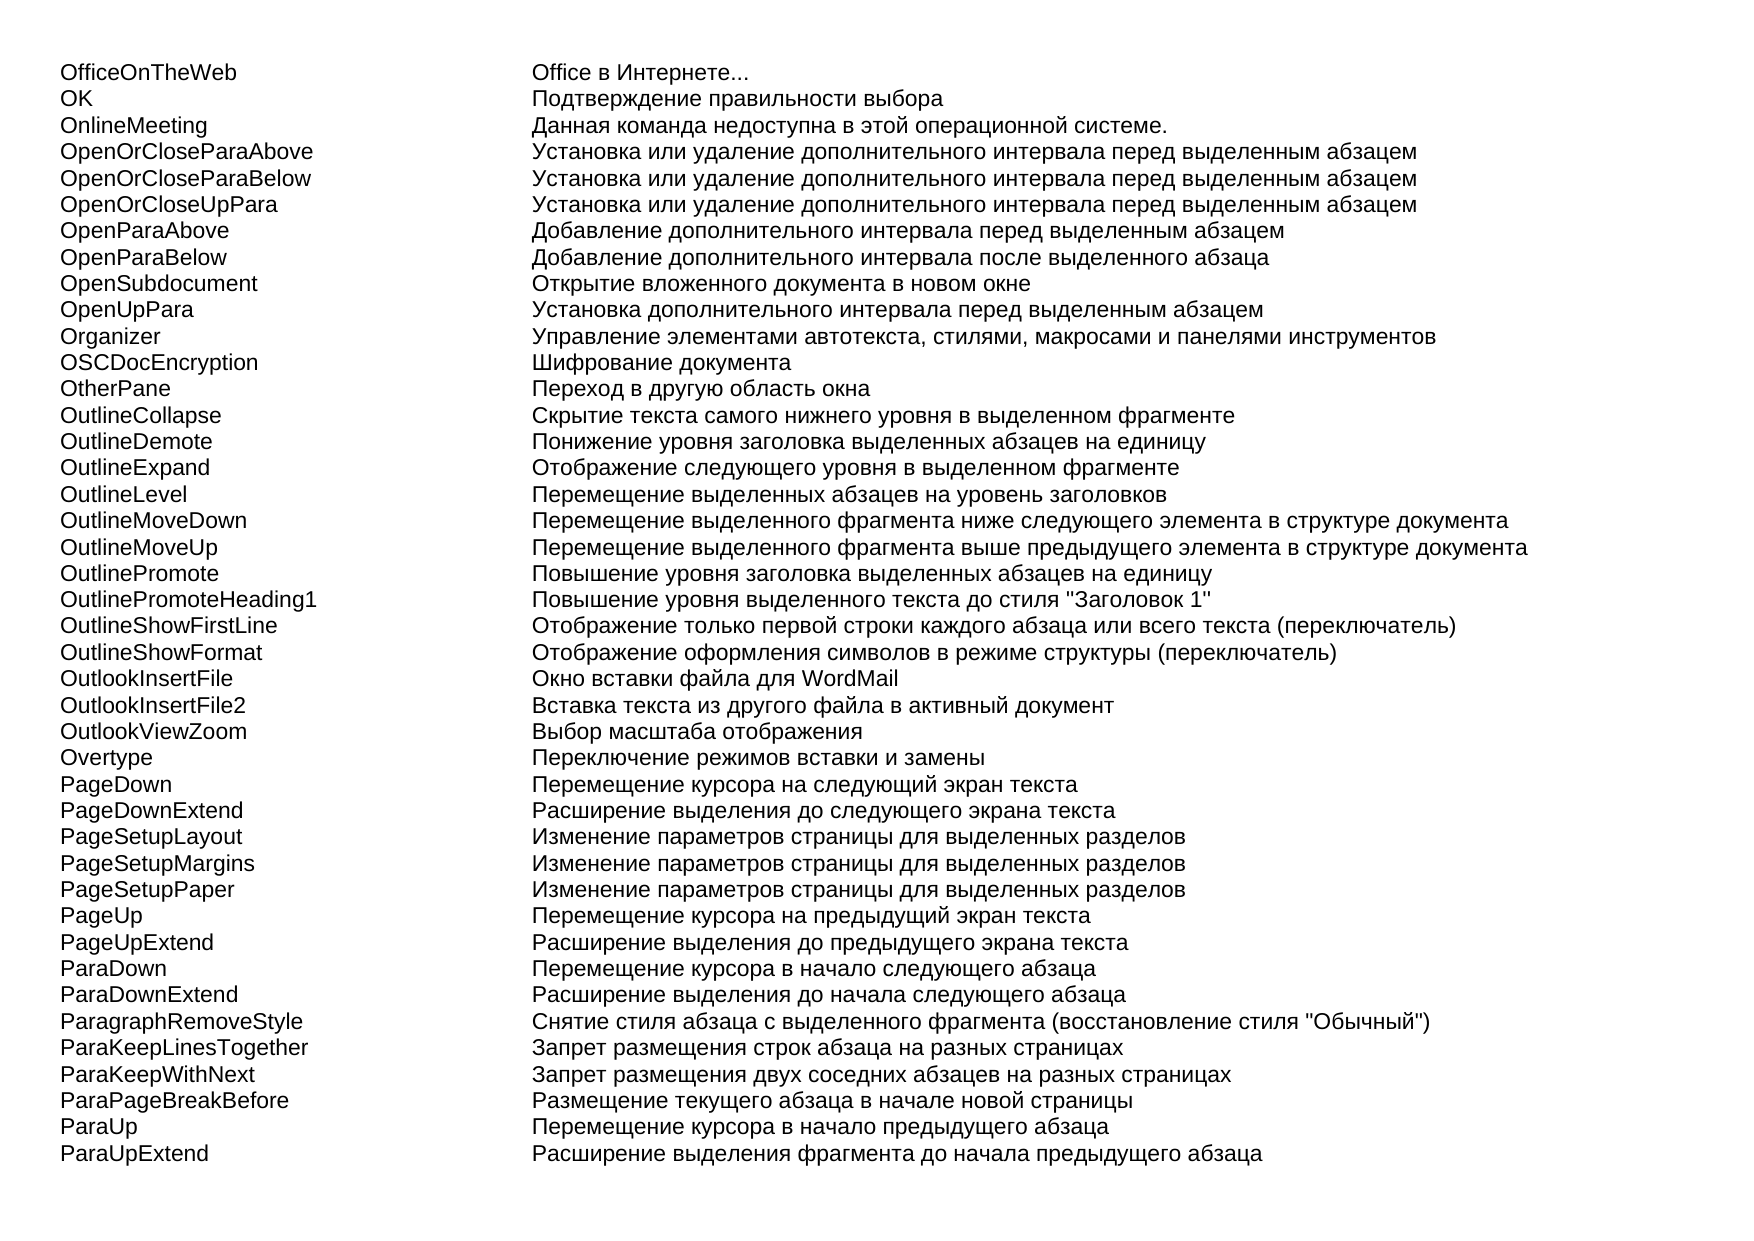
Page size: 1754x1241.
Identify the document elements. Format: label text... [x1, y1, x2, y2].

text OfficeOnTheWeb Office в Интернете... [60, 59, 1695, 85]
text Organizer Управление элементами автотекста, стилями, макросами и панелями инструментов [60, 323, 1695, 349]
text PageUpExtend Расширение выделения до предыдущего экрана текста [60, 929, 1695, 955]
text PageSetupLayout Изменение параметров страницы для выделенных разделов [60, 823, 1695, 850]
text OutlookInsertFile2 Вставка текста из другого файла в активный документ [60, 692, 1695, 718]
text OutlineDemote Понижение уровня заголовка выделенных абзацев на единицу [60, 428, 1695, 454]
text OutlookViewZoom Выбор масштаба отображения [60, 718, 1695, 744]
text ParaDown Перемещение курсора в начало следующего абзаца [60, 955, 1695, 981]
text ParaKeepWithNext Запрет размещения двух соседних абзацев на разных страницах [60, 1061, 1695, 1087]
text ParaKeepLinesTogether Запрет размещения строк абзаца на разных страницах [60, 1034, 1695, 1061]
text OpenSubdocument Открытие вложенного документа в новом окне [60, 270, 1695, 296]
text OSCDocEncryption Шифрование документа [60, 349, 1695, 375]
text ParagraphRemoveStyle Снятие стиля абзаца с выделенного фрагмента (восстановление стиля "Обычный") [60, 1008, 1695, 1034]
text OutlineShowFormat Отображение оформления символов в режиме структуры (переключатель) [60, 639, 1695, 665]
text OpenOrCloseUpPara Установка или удаление дополнительного интервала перед выделенным абзацем [60, 191, 1695, 217]
text OutlineShowFirstLine Отображение только первой строки каждого абзаца или всего текста (переключатель) [60, 612, 1695, 639]
text PageDownExtend Расширение выделения до следующего экрана текста [60, 797, 1695, 823]
text ParaPageBreakBefore Размещение текущего абзаца в начале новой страницы [60, 1087, 1695, 1113]
text OutlineCollapse Скрытие текста самого нижнего уровня в выделенном фрагменте [60, 402, 1695, 428]
text OutlookInsertFile Окно вставки файла для WordMail [60, 665, 1695, 692]
text PageSetupMargins Изменение параметров страницы для выделенных разделов [60, 850, 1695, 876]
text OutlinePromote Повышение уровня заголовка выделенных абзацев на единицу [60, 560, 1695, 586]
text OutlineMoveDown Перемещение выделенного фрагмента ниже следующего элемента в структуре документа [60, 507, 1695, 533]
text OnlineMeeting Данная команда недоступна в этой операционной системе. [60, 112, 1695, 138]
text PageSetupPaper Изменение параметров страницы для выделенных разделов [60, 876, 1695, 902]
text OpenOrCloseParaBelow Установка или удаление дополнительного интервала перед выделенным абзацем [60, 164, 1695, 191]
text OpenUpPara Установка дополнительного интервала перед выделенным абзацем [60, 296, 1695, 323]
text ParaUpExtend Расширение выделения фрагмента до начала предыдущего абзаца [60, 1139, 1695, 1166]
text PageUp Перемещение курсора на предыдущий экран текста [60, 902, 1695, 929]
text ParaUp Перемещение курсора в начало предыдущего абзаца [60, 1113, 1695, 1139]
text OtherPane Переход в другую область окна [60, 375, 1695, 402]
text PageDown Перемещение курсора на следующий экран текста [60, 771, 1695, 797]
text OpenParaAbove Добавление дополнительного интервала перед выделенным абзацем [60, 217, 1695, 243]
text OpenOrCloseParaAbove Установка или удаление дополнительного интервала перед выделенным абзацем [60, 138, 1695, 164]
text Overtype Переключение режимов вставки и замены [60, 744, 1695, 771]
text OutlineExpand Отображение следующего уровня в выделенном фрагменте [60, 454, 1695, 481]
text OutlineMoveUp Перемещение выделенного фрагмента выше предыдущего элемента в структуре документа [60, 533, 1695, 560]
text OpenParaBelow Добавление дополнительного интервала после выделенного абзаца [60, 243, 1695, 270]
text OutlinePromoteHeading1 Повышение уровня выделенного текста до стиля ''Заголовок 1'' [60, 586, 1695, 612]
text OutlineLevel Перемещение выделенных абзацев на уровень заголовков [60, 481, 1695, 507]
text OK Подтверждение правильности выбора [60, 85, 1695, 112]
text ParaDownExtend Расширение выделения до начала следующего абзаца [60, 981, 1695, 1008]
